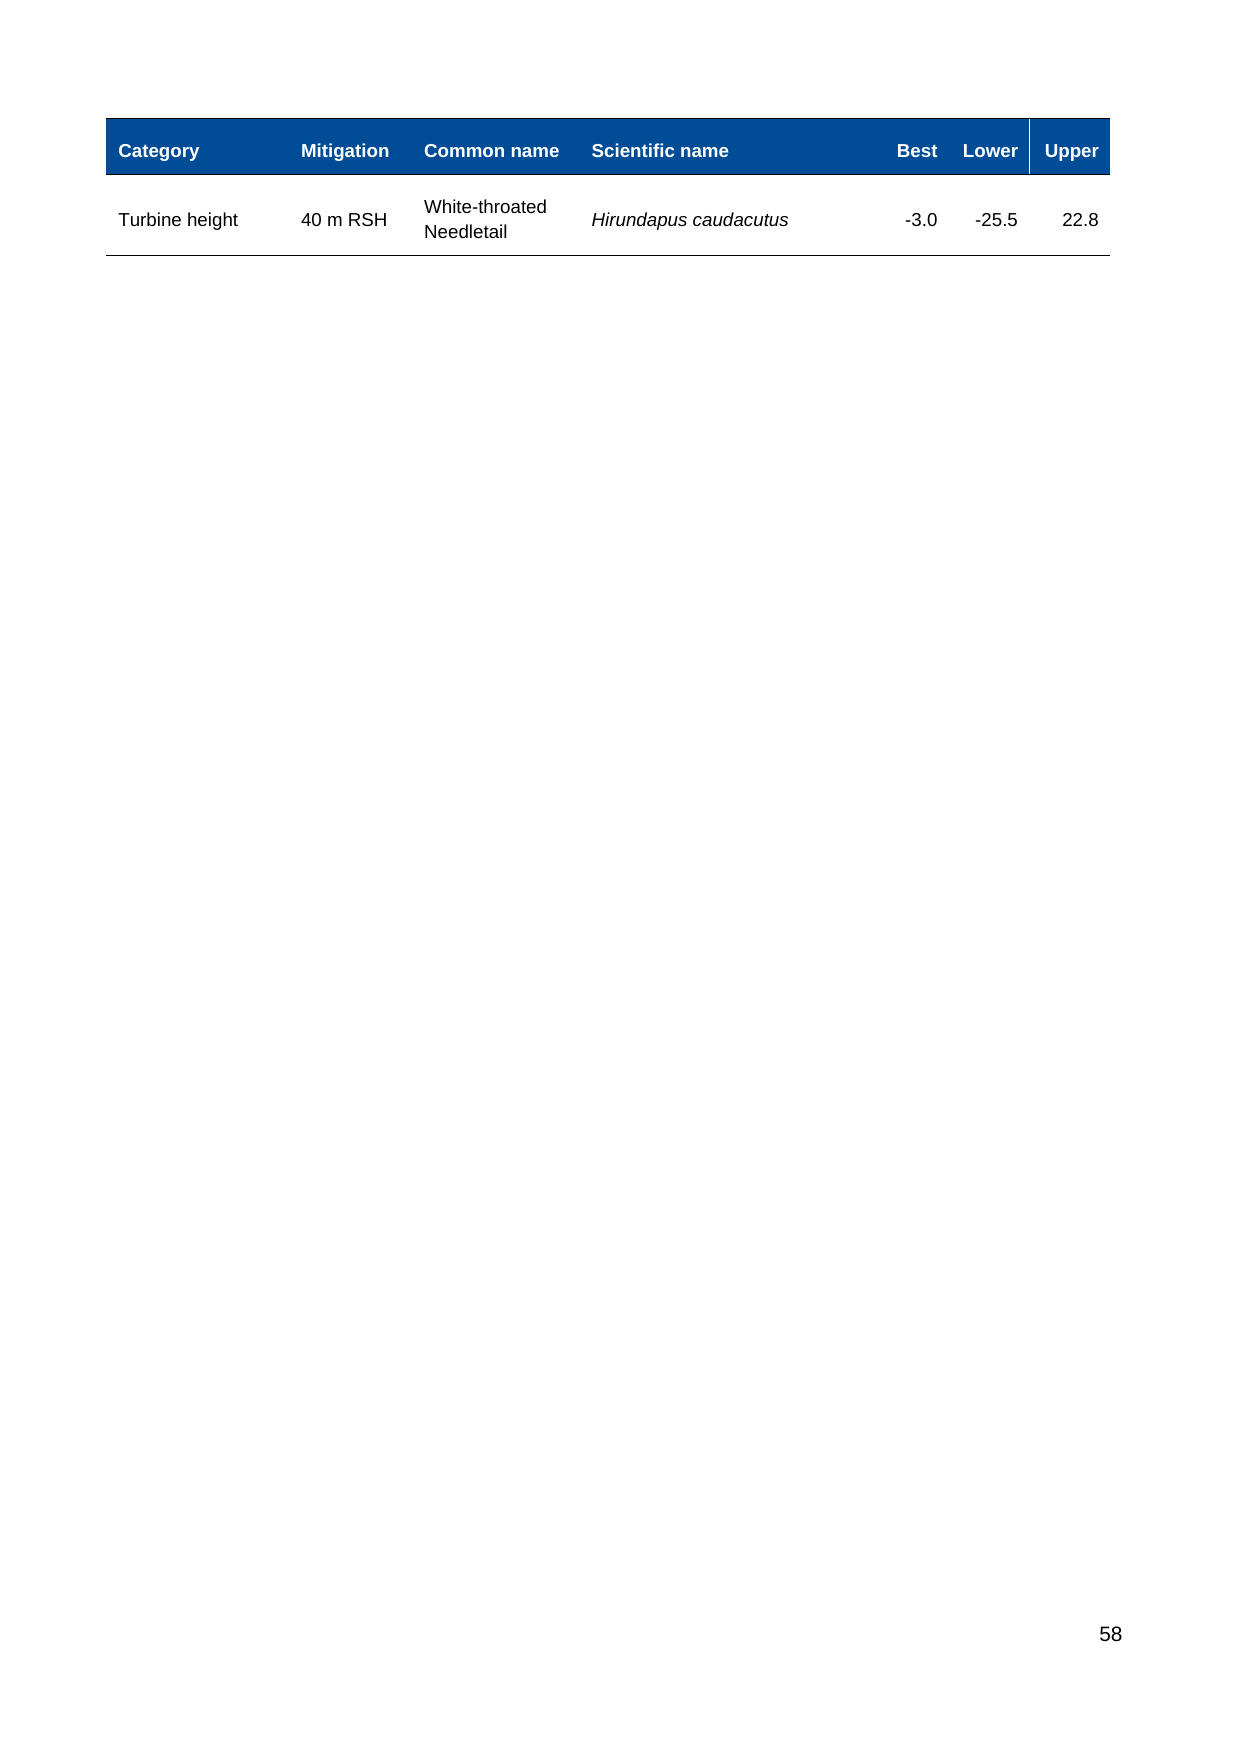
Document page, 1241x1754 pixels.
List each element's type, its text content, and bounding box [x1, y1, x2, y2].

table_header Scientific name [580, 119, 868, 174]
table_header Category [106, 119, 289, 174]
table_header Best [868, 119, 949, 174]
table_header Mitigation [289, 119, 412, 174]
table_header Common name [412, 119, 580, 174]
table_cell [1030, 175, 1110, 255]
table_header Upper [1030, 119, 1110, 174]
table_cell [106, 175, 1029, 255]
table_header Lower [949, 119, 1029, 174]
